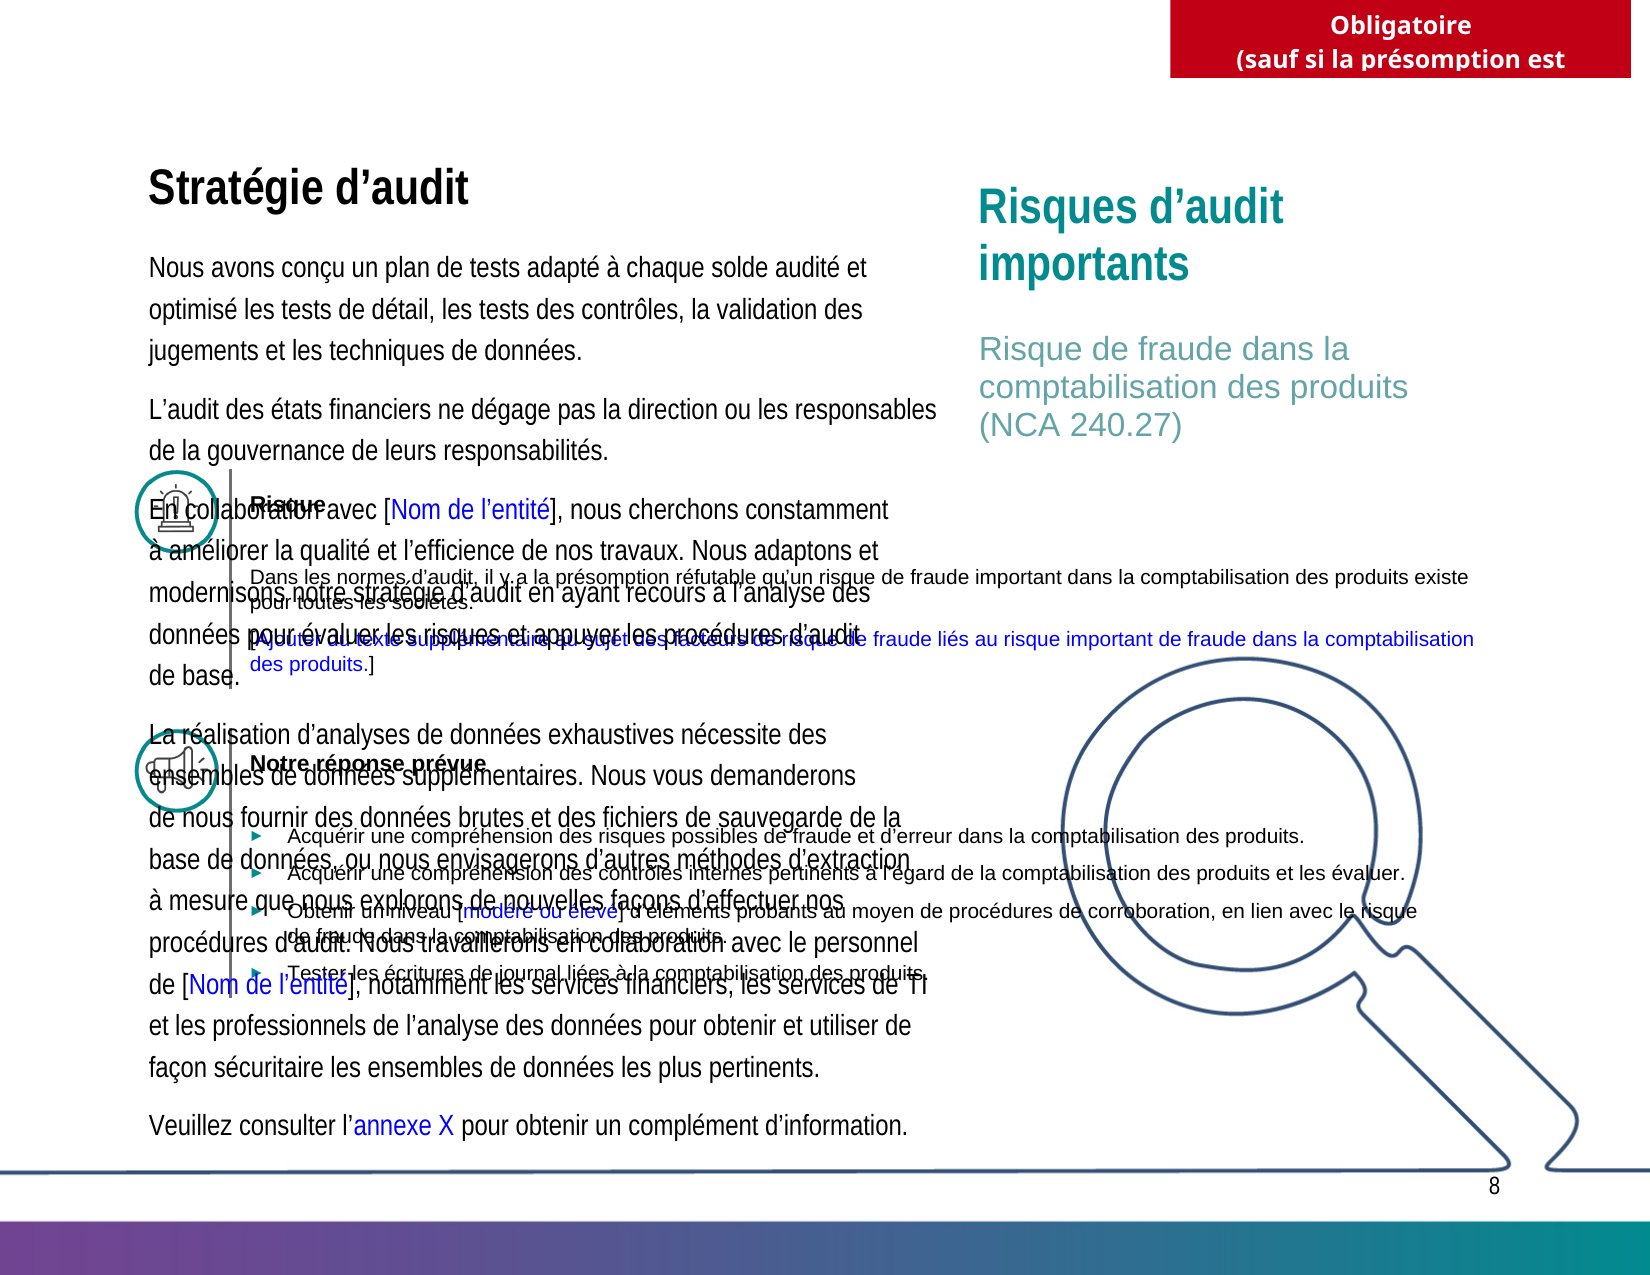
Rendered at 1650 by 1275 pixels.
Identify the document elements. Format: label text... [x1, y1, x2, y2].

table_cell Dans les normes d’audit, il y a la présomption réfutable qu’un risque de fraude important dans la comptabilisation des produits existe pour toutes les sociétés. [Ajouter du texte supplémentaire au sujet des facteurs de risque de fraude liés au risque important de fraude dans la comptabilisation des produits.] [232, 552, 1505, 689]
table_cell [134, 728, 229, 998]
table_cell [134, 689, 1505, 728]
table_cell Notre réponse prévue [232, 728, 1505, 811]
subtitle Risques d’audit importants [133, 176, 1500, 291]
table_header Risque [232, 469, 1505, 552]
table_header [134, 469, 229, 689]
picture [0, 0, 1650, 1275]
subtitle Risque de fraude dans la comptabilisation des produits (NCA 240.27) [133, 329, 1500, 444]
table_cell Acquérir une compréhension des risques possibles de fraude et d’erreur dans la comptabilisation des produits. Acquérir une compréhension des contrôles internes pertinents à l’égard de la comptabilisation des produits et les évaluer. Obtenir un niveau [modéré ou élevé] d’éléments probants au moyen de procédures de corroboration, en lien avec le risque de fraude dans la comptabilisation des produits. Tester les écritures de journal liées à la comptabilisation des produits. [232, 811, 1505, 998]
